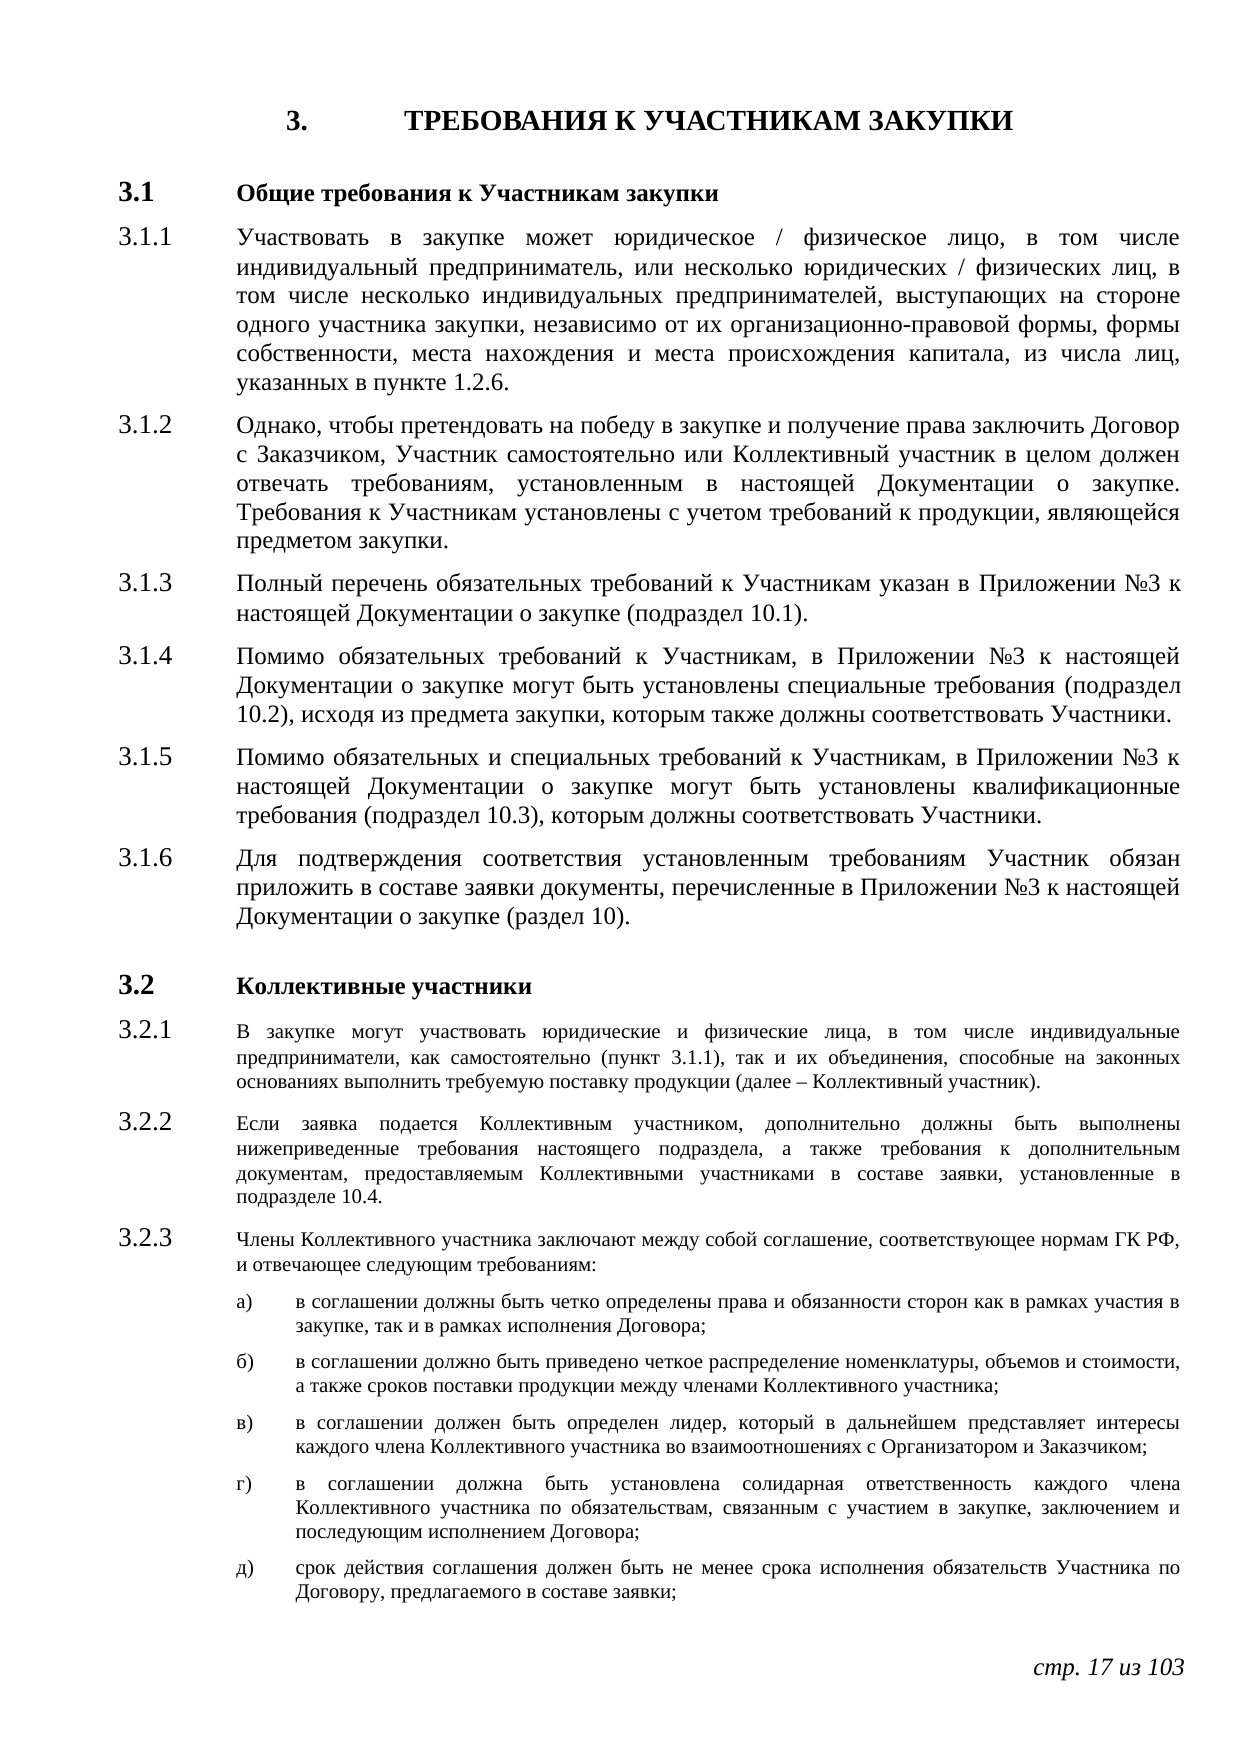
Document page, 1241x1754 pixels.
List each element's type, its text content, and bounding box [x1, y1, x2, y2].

text Однако, чтобы претендовать на победу в закупке и получение права заключить Договор с Заказчиком, Участник самостоятельно или Коллективный участник в целом должен отвечать требованиям, установленным в настоящей Документации о закупке. Требования к Участникам установлены с учетом требований к продукции, являющейся предметом закупки. [118, 408, 1181, 554]
text Полный перечень обязательных требований к Участникам указан в Приложении №3 к настоящей Документации о закупке (подраздел 10.1). [118, 567, 1181, 626]
text Для подтверждения соответствия установленным требованиям Участник обязан приложить в составе заявки документы, перечисленные в Приложении №3 к настоящей Документации о закупке (раздел 10). [118, 841, 1181, 930]
text Если заявка подается Коллективным участником, дополнительно должны быть выполнены нижеприведенные требования настоящего подраздела, а также требования к дополнительным документам, предоставляемым Коллективными участниками в составе заявки, установленные в подразделе 10.4. [118, 1105, 1181, 1208]
text в соглашении должны быть четко определены права и обязанности сторон как в рамках участия в закупке, так и в рамках исполнения Договора; [236, 1289, 1181, 1337]
text в соглашении должен быть определен лидер, который в дальнейшем представляет интересы каждого члена Коллективного участника во взаимоотношениях с Организатором и Заказчиком; [236, 1410, 1181, 1458]
text в соглашении должна быть установлена солидарная ответственность каждого члена Коллективного участника по обязательствам, связанным с участием в закупке, заключением и последующим исполнением Договора; [236, 1471, 1181, 1543]
text срок действия соглашения должен быть не менее срока исполнения обязательств Участника по Договору, предлагаемого в составе заявки; [236, 1555, 1181, 1603]
text Помимо обязательных и специальных требований к Участникам, в Приложении №3 к настоящей Документации о закупке могут быть установлены квалификационные требования (подраздел 10.3), которым должны соответствовать Участники. [118, 740, 1181, 829]
subtitle Коллективные участники [118, 967, 1181, 1001]
text В закупке могут участвовать юридические и физические лица, в том числе индивидуальные предприниматели, как самостоятельно (пункт 3.1.1), так и их объединения, способные на законных основаниях выполнить требуемую поставку продукции (далее – Коллективный участник). [118, 1013, 1181, 1093]
text Члены Коллективного участника заключают между собой соглашение, соответствующее нормам ГК РФ, и отвечающее следующим требованиям: [118, 1221, 1181, 1276]
text в соглашении должно быть приведено четкое распределение номенклатуры, объемов и стоимости, а также сроков поставки продукции между членами Коллективного участника; [236, 1349, 1181, 1397]
subtitle ТРЕБОВАНИЯ К УЧАСТНИКАМ ЗАКУПКИ [118, 103, 1181, 137]
text Помимо обязательных требований к Участникам, в Приложении №3 к настоящей Документации о закупке могут быть установлены специальные требования (подраздел 10.2), исходя из предмета закупки, которым также должны соответствовать Участники. [118, 639, 1181, 728]
text Участвовать в закупке может юридическое / физическое лицо, в том числе индивидуальный предприниматель, или несколько юридических / физических лиц, в том числе несколько индивидуальных предпринимателей, выступающих на стороне одного участника закупки, независимо от их организационно-правовой формы, формы собственности, места нахождения и места происхождения капитала, из числа лиц, указанных в пункте 1.2.6. [118, 221, 1181, 395]
subtitle Общие требования к Участникам закупки [118, 174, 1181, 208]
